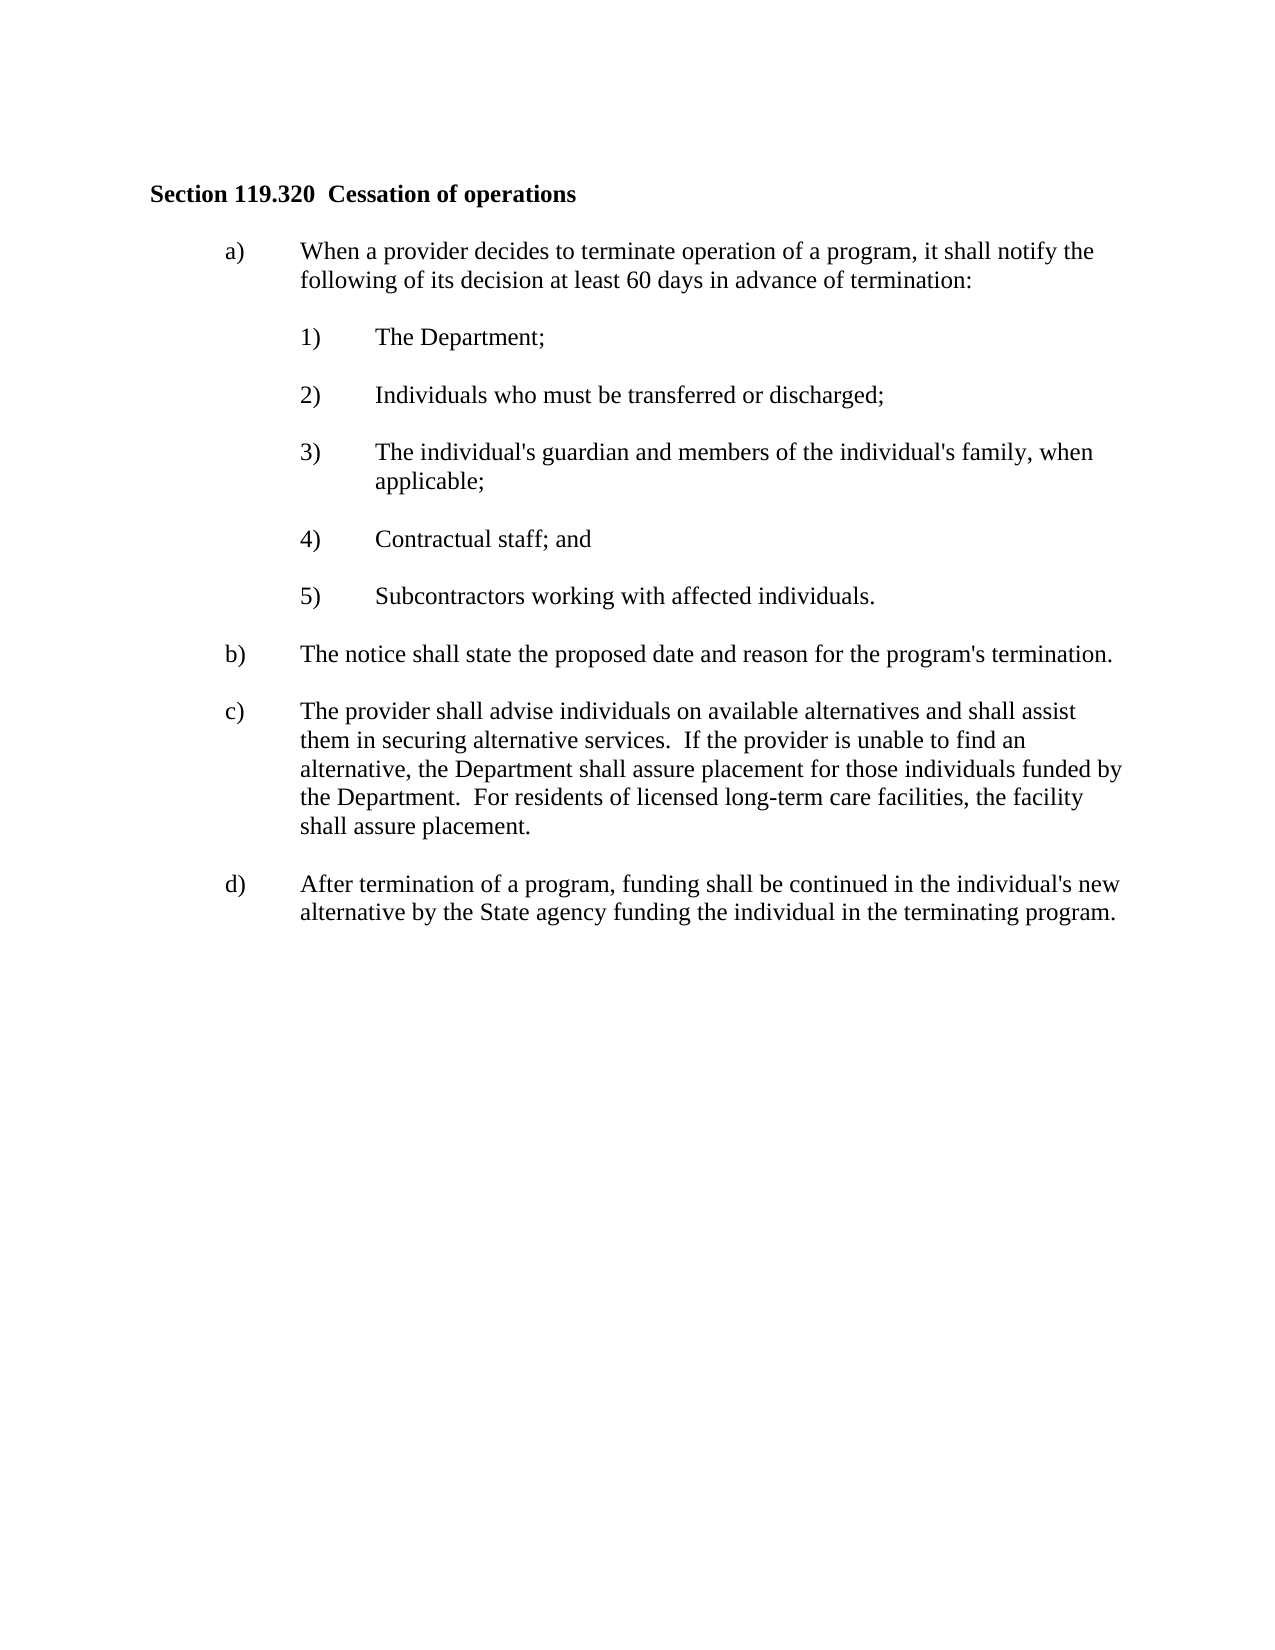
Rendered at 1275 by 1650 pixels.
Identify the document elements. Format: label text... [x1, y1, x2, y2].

text 4) Contractual staff; and [300, 524, 1125, 552]
text d) After termination of a program, funding shall be continued in the individual's new alternative by the State agency funding the individual in the terminating program. [225, 869, 1125, 926]
text 5) Subcontractors working with affected individuals. [300, 581, 1125, 610]
text 2) Individuals who must be transferred or discharged; [300, 380, 1125, 409]
text c) The provider shall advise individuals on available alternatives and shall assist them in securing alternative services. If the provider is unable to find an alternative, the Department shall assure placement for those individuals funded by the Department. For residents of licensed long-term care facilities, the facility shall assure placement. [225, 696, 1125, 840]
text 1) The Department; [300, 322, 1125, 351]
text a) When a provider decides to terminate operation of a program, it shall notify the following of its decision at least 60 days in advance of termination: [225, 236, 1125, 294]
text 3) The individual's guardian and members of the individual's family, when applicable; [300, 437, 1125, 495]
text b) The notice shall state the proposed date and reason for the program's termination. [225, 639, 1125, 667]
text Section 119.320 Cessation of operations [150, 179, 1125, 207]
